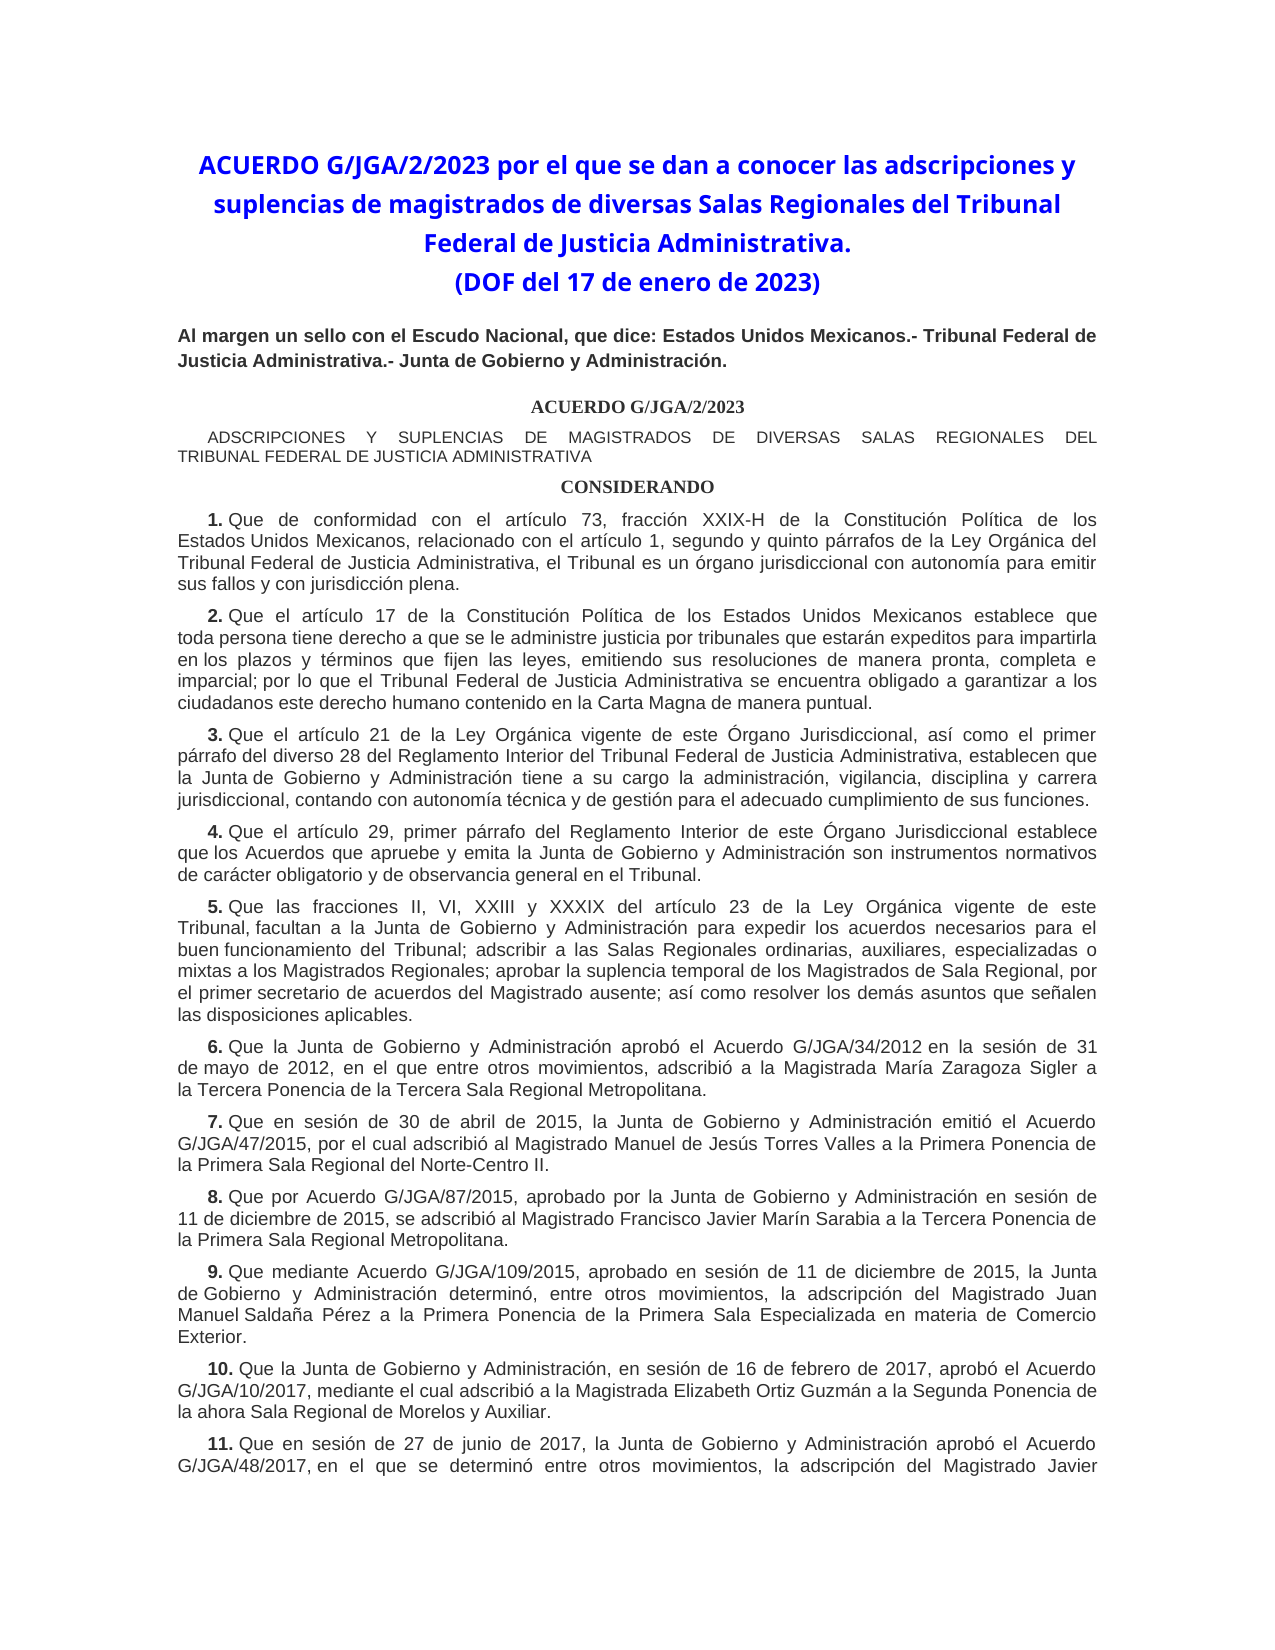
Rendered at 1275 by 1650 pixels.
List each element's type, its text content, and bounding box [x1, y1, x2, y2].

text 4. Que el artículo 29, primer párrafo del Reglamento Interior de este Órgano Jurisdiccional establece que los Acuerdos que apruebe y emita la Junta de Gobierno y Administración son instrumentos normativos de carácter obligatorio y de observancia general en el Tribunal. [177, 820, 1098, 885]
text 2. Que el artículo 17 de la Constitución Política de los Estados Unidos Mexicanos establece que toda persona tiene derecho a que se le administre justicia por tribunales que estarán expeditos para impartirla en los plazos y términos que fijen las leyes, emitiendo sus resoluciones de manera pronta, completa e imparcial; por lo que el Tribunal Federal de Justicia Administrativa se encuentra obligado a garantizar a los ciudadanos este derecho humano contenido en la Carta Magna de manera puntual. [177, 605, 1098, 713]
text ACUERDO G/JGA/2/2023 [177, 396, 1098, 417]
text Al margen un sello con el Escudo Nacional, que dice: Estados Unidos Mexicanos.- Tribunal Federal de Justicia Administrativa.- Junta de Gobierno y Administración. [177, 347, 1098, 371]
text ADSCRIPCIONES Y SUPLENCIAS DE MAGISTRADOS DE DIVERSAS SALAS REGIONALES DEL TRIBUNAL FEDERAL DE JUSTICIA ADMINISTRATIVA [177, 428, 1098, 466]
text CONSIDERANDO [177, 476, 1098, 498]
text 10. Que la Junta de Gobierno y Administración, en sesión de 16 de febrero de 2017, aprobó el Acuerdo G/JGA/10/2017, mediante el cual adscribió a la Magistrada Elizabeth Ortiz Guzmán a la Segunda Ponencia de la ahora Sala Regional de Morelos y Auxiliar. [177, 1358, 1098, 1423]
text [177, 1433, 1098, 1476]
text ACUERDO G/JGA/2/2023 por el que se dan a conocer las adscripciones y suplencias de magistrados de diversas Salas Regionales del Tribunal Federal de Justicia Administrativa. (DOF del 17 de enero de 2023) [177, 148, 1098, 299]
text 5. Que las fracciones II, VI, XXIII y XXXIX del artículo 23 de la Ley Orgánica vigente de este Tribunal, facultan a la Junta de Gobierno y Administración para expedir los acuerdos necesarios para el buen funcionamiento del Tribunal; adscribir a las Salas Regionales ordinarias, auxiliares, especializadas o mixtas a los Magistrados Regionales; aprobar la suplencia temporal de los Magistrados de Sala Regional, por el primer secretario de acuerdos del Magistrado ausente; así como resolver los demás asuntos que señalen las disposiciones aplicables. [177, 896, 1098, 1025]
text 8. Que por Acuerdo G/JGA/87/2015, aprobado por la Junta de Gobierno y Administración en sesión de 11 de diciembre de 2015, se adscribió al Magistrado Francisco Javier Marín Sarabia a la Tercera Ponencia de la Primera Sala Regional Metropolitana. [177, 1186, 1098, 1251]
text 1. Que de conformidad con el artículo 73, fracción XXIX-H de la Constitución Política de los Estados Unidos Mexicanos, relacionado con el artículo 1, segundo y quinto párrafos de la Ley Orgánica del Tribunal Federal de Justicia Administrativa, el Tribunal es un órgano jurisdiccional con autonomía para emitir sus fallos y con jurisdicción plena. [177, 508, 1098, 595]
text 7. Que en sesión de 30 de abril de 2015, la Junta de Gobierno y Administración emitió el Acuerdo G/JGA/47/2015, por el cual adscribió al Magistrado Manuel de Jesús Torres Valles a la Primera Ponencia de la Primera Sala Regional del Norte-Centro II. [177, 1111, 1098, 1175]
text 6. Que la Junta de Gobierno y Administración aprobó el Acuerdo G/JGA/34/2012 en la sesión de 31 de mayo de 2012, en el que entre otros movimientos, adscribió a la Magistrada María Zaragoza Sigler a la Tercera Ponencia de la Tercera Sala Regional Metropolitana. [177, 1036, 1098, 1100]
text 9. Que mediante Acuerdo G/JGA/109/2015, aprobado en sesión de 11 de diciembre de 2015, la Junta de Gobierno y Administración determinó, entre otros movimientos, la adscripción del Magistrado Juan Manuel Saldaña Pérez a la Primera Ponencia de la Primera Sala Especializada en materia de Comercio Exterior. [177, 1261, 1098, 1347]
text 3. Que el artículo 21 de la Ley Orgánica vigente de este Órgano Jurisdiccional, así como el primer párrafo del diverso 28 del Reglamento Interior del Tribunal Federal de Justicia Administrativa, establecen que la Junta de Gobierno y Administración tiene a su cargo la administración, vigilancia, disciplina y carrera jurisdiccional, contando con autonomía técnica y de gestión para el adecuado cumplimiento de sus funciones. [177, 724, 1098, 810]
